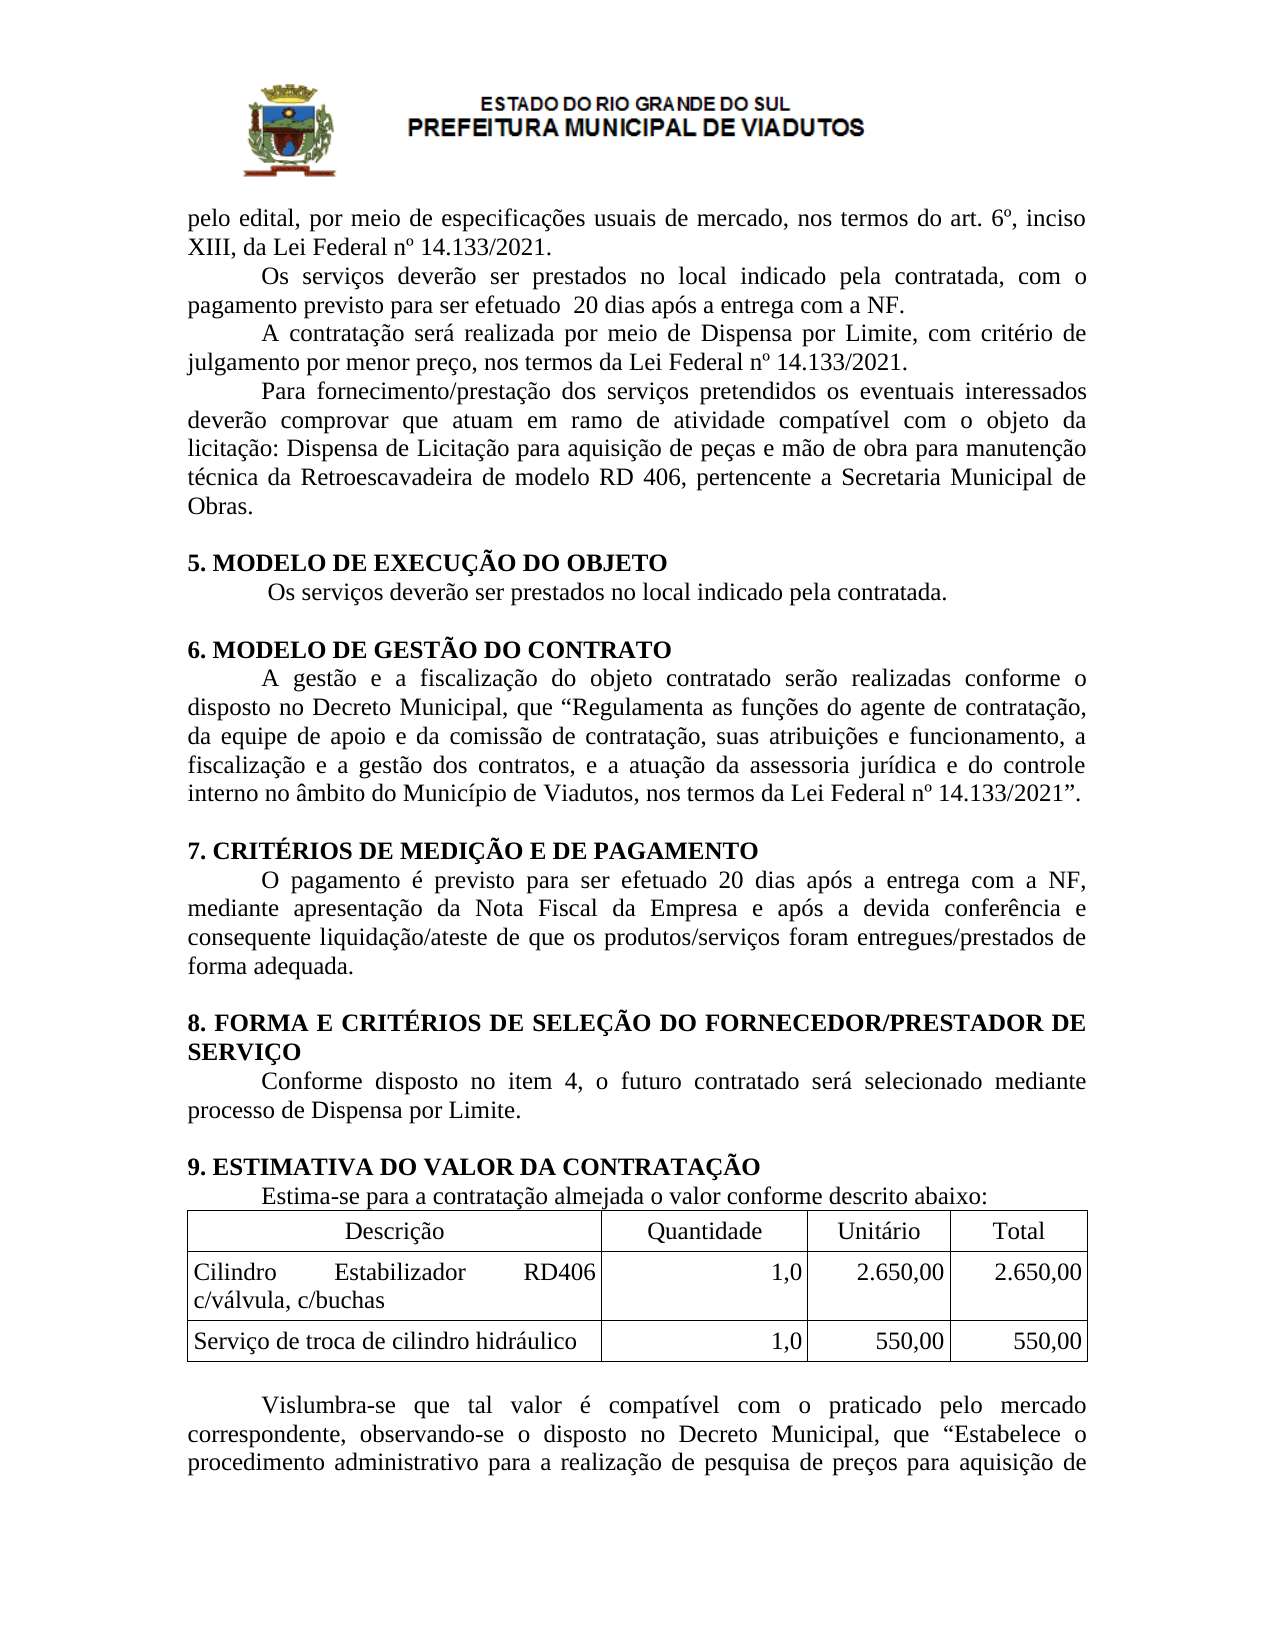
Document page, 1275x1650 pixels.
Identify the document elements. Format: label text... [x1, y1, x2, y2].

table_cell 2.650,00 [951, 1252, 1087, 1320]
table_cell 2.650,00 [808, 1252, 950, 1320]
table_cell 1,0 [602, 1321, 807, 1361]
text 9. ESTIMATIVA DO VALOR DA CONTRATAÇÃO [187, 1152, 1087, 1181]
text Conforme disposto no item 4, o futuro contratado será selecionado mediante processo de Dispensa por Limite. [187, 1066, 1087, 1123]
table_header Descrição [188, 1211, 601, 1251]
text Os serviços deverão ser prestados no local indicado pela contratada. [187, 577, 1087, 606]
text Para fornecimento/prestação dos serviços pretendidos os eventuais interessados deverão comprovar que atuam em ramo de atividade compatível com o objeto da licitação: Dispensa de Licitação para aquisição de peças e mão de obra para manutenção técnica da Retroescavadeira de modelo RD 406, pertencente a Secretaria Municipal de Obras. [187, 376, 1087, 520]
table_cell Cilindro Estabilizador RD406 c/válvula, c/buchas [188, 1252, 601, 1320]
text 7. CRITÉRIOS DE MEDIÇÃO E DE PAGAMENTO [187, 836, 1087, 865]
table_cell 550,00 [951, 1321, 1087, 1361]
text Estima-se para a contratação almejada o valor conforme descrito abaixo: [187, 1181, 1087, 1210]
text 8. FORMA E CRITÉRIOS DE SELEÇÃO DO FORNECEDOR/PRESTADOR DE SERVIÇO [187, 1008, 1087, 1066]
text A contratação será realizada por meio de Dispensa por Limite, com critério de julgamento por menor preço, nos termos da Lei Federal nº 14.133/2021. [187, 318, 1087, 376]
table_header Total [951, 1211, 1087, 1251]
text 5. MODELO DE EXECUÇÃO DO OBJETO [187, 548, 1087, 577]
table_cell Serviço de troca de cilindro hidráulico [188, 1321, 601, 1361]
picture [187, 78, 1088, 192]
table_cell 1,0 [602, 1252, 807, 1320]
text 6. MODELO DE GESTÃO DO CONTRATO [187, 635, 1087, 663]
text A gestão e a fiscalização do objeto contratado serão realizadas conforme o disposto no Decreto Municipal, que “Regulamenta as funções do agente de contratação, da equipe de apoio e da comissão de contratação, suas atribuições e funcionamento, a fiscalização e a gestão dos contratos, e a atuação da assessoria jurídica e do controle interno no âmbito do Município de Viadutos, nos termos da Lei Federal nº 14.133/2021”. [187, 663, 1087, 807]
table_header Unitário [808, 1211, 950, 1251]
table_cell 550,00 [808, 1321, 950, 1361]
text O pagamento é previsto para ser efetuado 20 dias após a entrega com a NF, mediante apresentação da Nota Fiscal da Empresa e após a devida conferência e consequente liquidação/ateste de que os produtos/serviços foram entregues/prestados de forma adequada. [187, 865, 1087, 980]
table_header Quantidade [602, 1211, 807, 1251]
text Os serviços deverão ser prestados no local indicado pela contratada, com o pagamento previsto para ser efetuado 20 dias após a entrega com a NF. [187, 261, 1087, 318]
